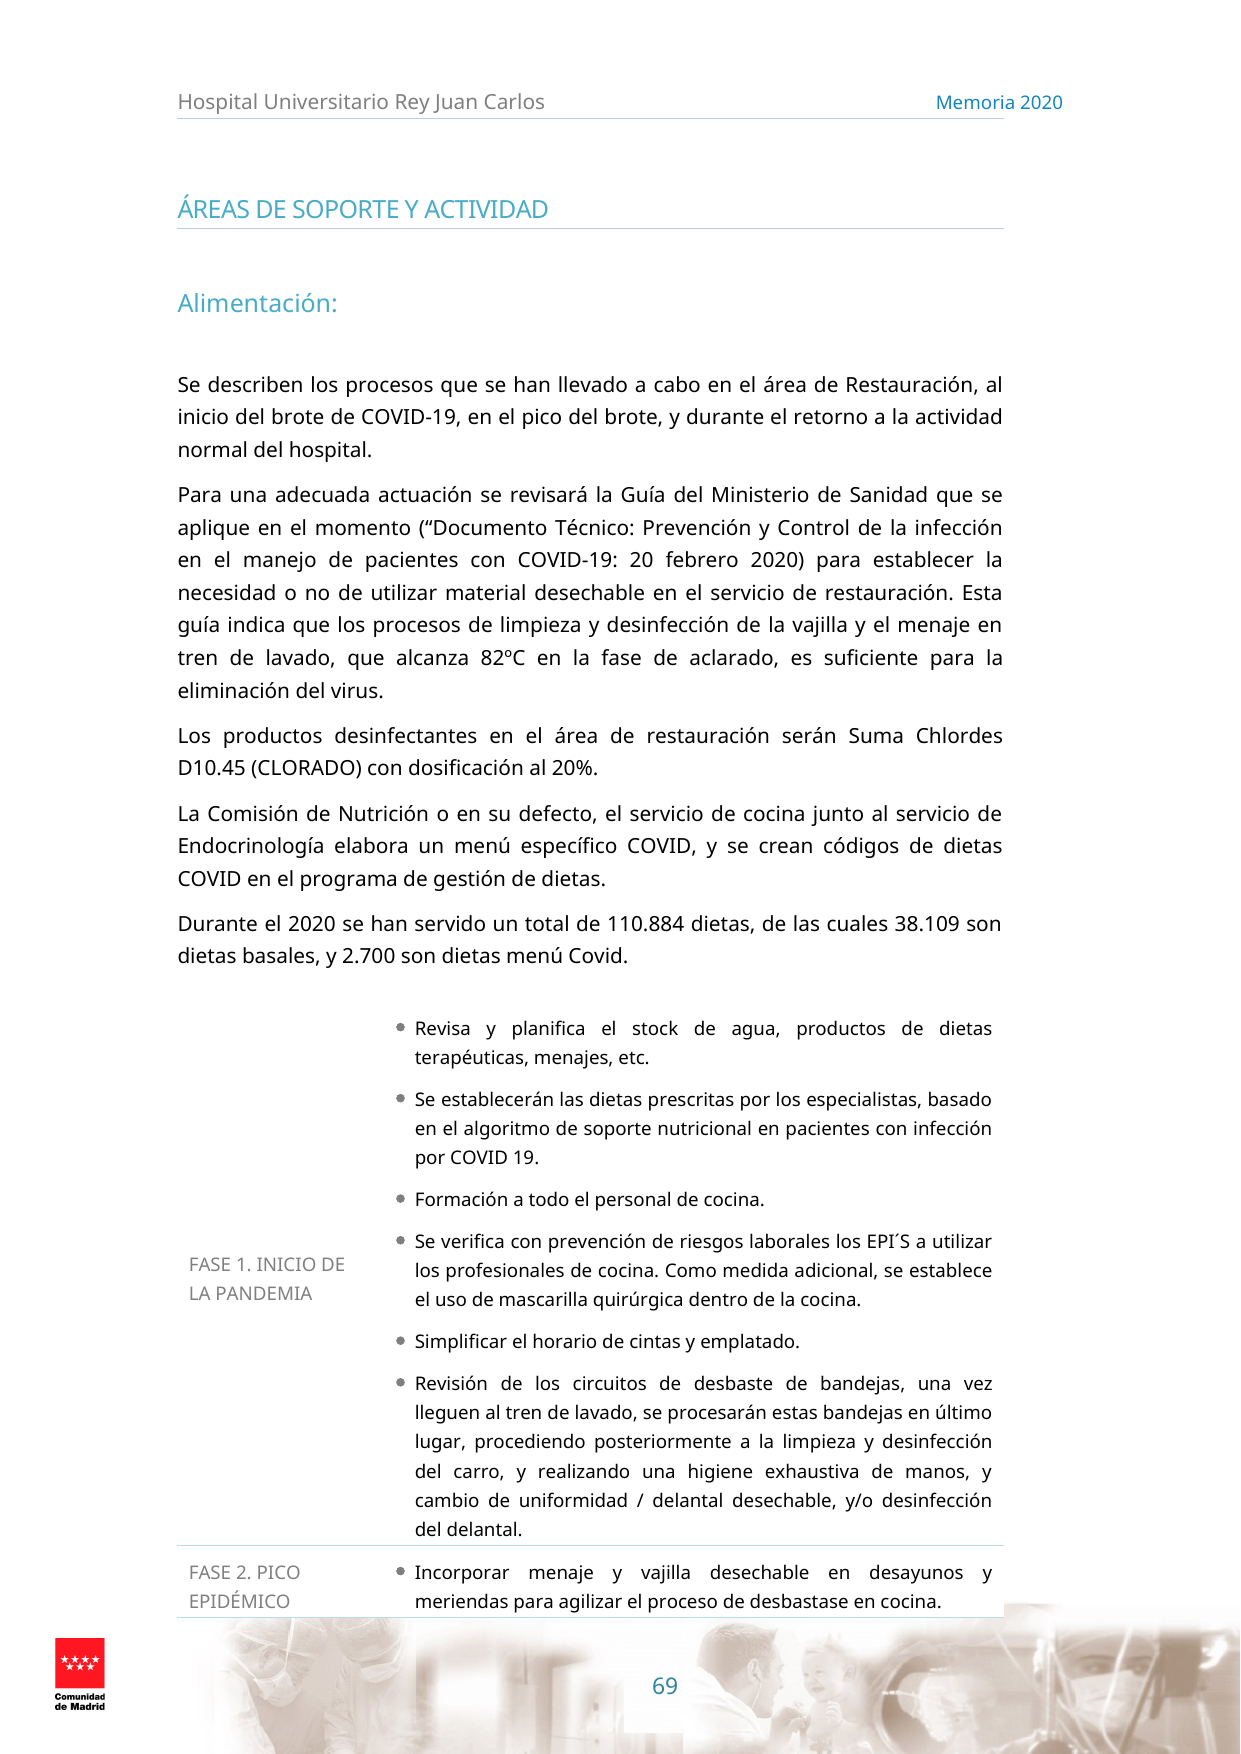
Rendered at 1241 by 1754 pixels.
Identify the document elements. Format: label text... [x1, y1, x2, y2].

text Los productos desinfectantes en el área de restauración serán Suma Chlordes D10.45 (CLORADO) con dosificación al 20%. [177, 721, 1004, 782]
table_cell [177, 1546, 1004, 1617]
text Alimentación: [177, 286, 1004, 320]
text Áreas de Soporte y Actividad [177, 192, 1004, 228]
picture [38, 1595, 1241, 1754]
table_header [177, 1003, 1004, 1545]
text Durante el 2020 se han servido un total de 110.884 dietas, de las cuales 38.109 son dietas basales, y 2.700 son dietas menú Covid. [177, 909, 1004, 970]
text Para una adecuada actuación se revisará la Guía del Ministerio de Sanidad que se aplique en el momento (“Documento Técnico: Prevención y Control de la infección en el manejo de pacientes con COVID-19: 20 febrero 2020) para establecer la necesidad o no de utilizar material desechable en el servicio de restauración. Esta guía indica que los procesos de limpieza y desinfección de la vajilla y el menaje en tren de lavado, que alcanza 82ºC en la fase de aclarado, es suficiente para la eliminación del virus. [177, 480, 1004, 704]
text Se describen los procesos que se han llevado a cabo en el área de Restauración, al inicio del brote de COVID-19, en el pico del brote, y durante el retorno a la actividad normal del hospital. [177, 370, 1004, 463]
text La Comisión de Nutrición o en su defecto, el servicio de cocina junto al servicio de Endocrinología elabora un menú específico COVID, y se crean códigos de dietas COVID en el programa de gestión de dietas. [177, 799, 1004, 892]
